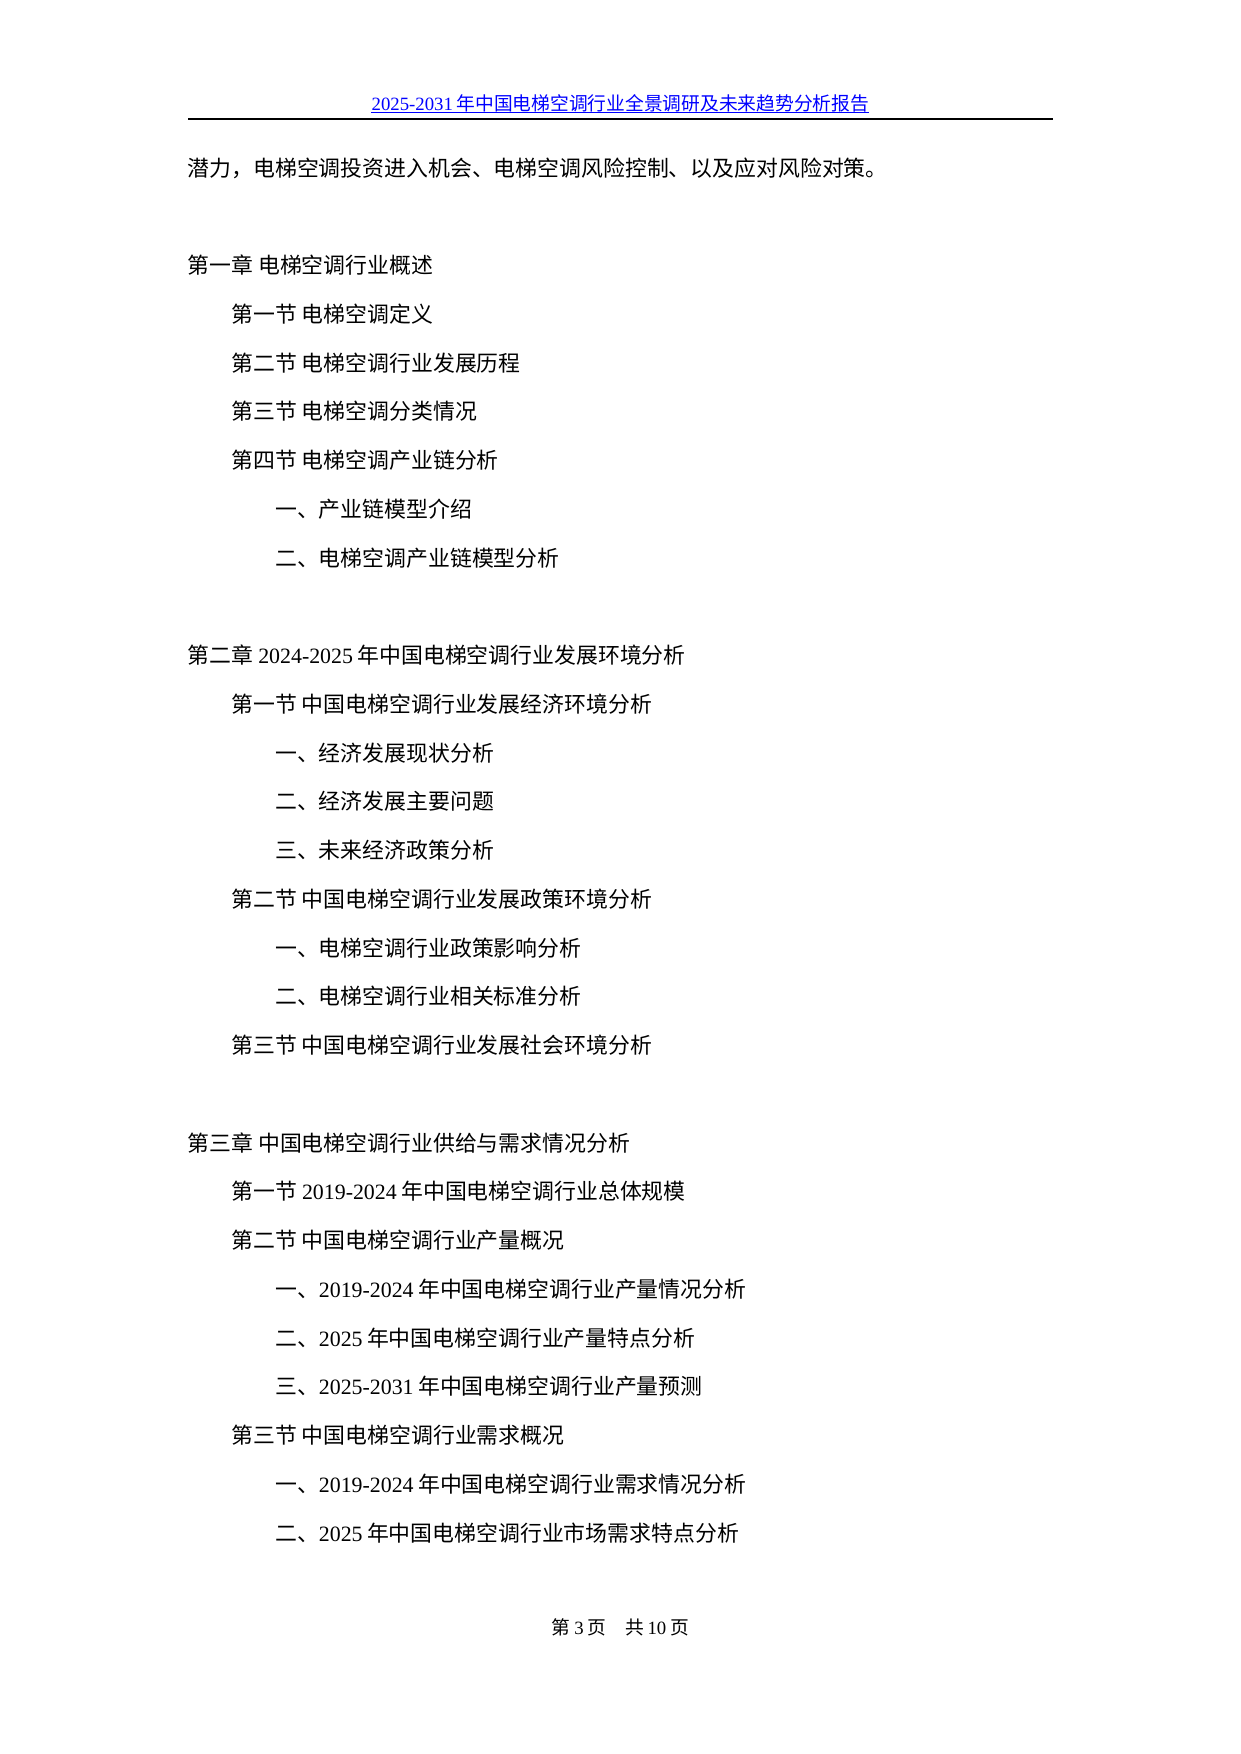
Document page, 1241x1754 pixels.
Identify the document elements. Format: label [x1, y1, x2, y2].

text [187, 150, 1053, 1548]
